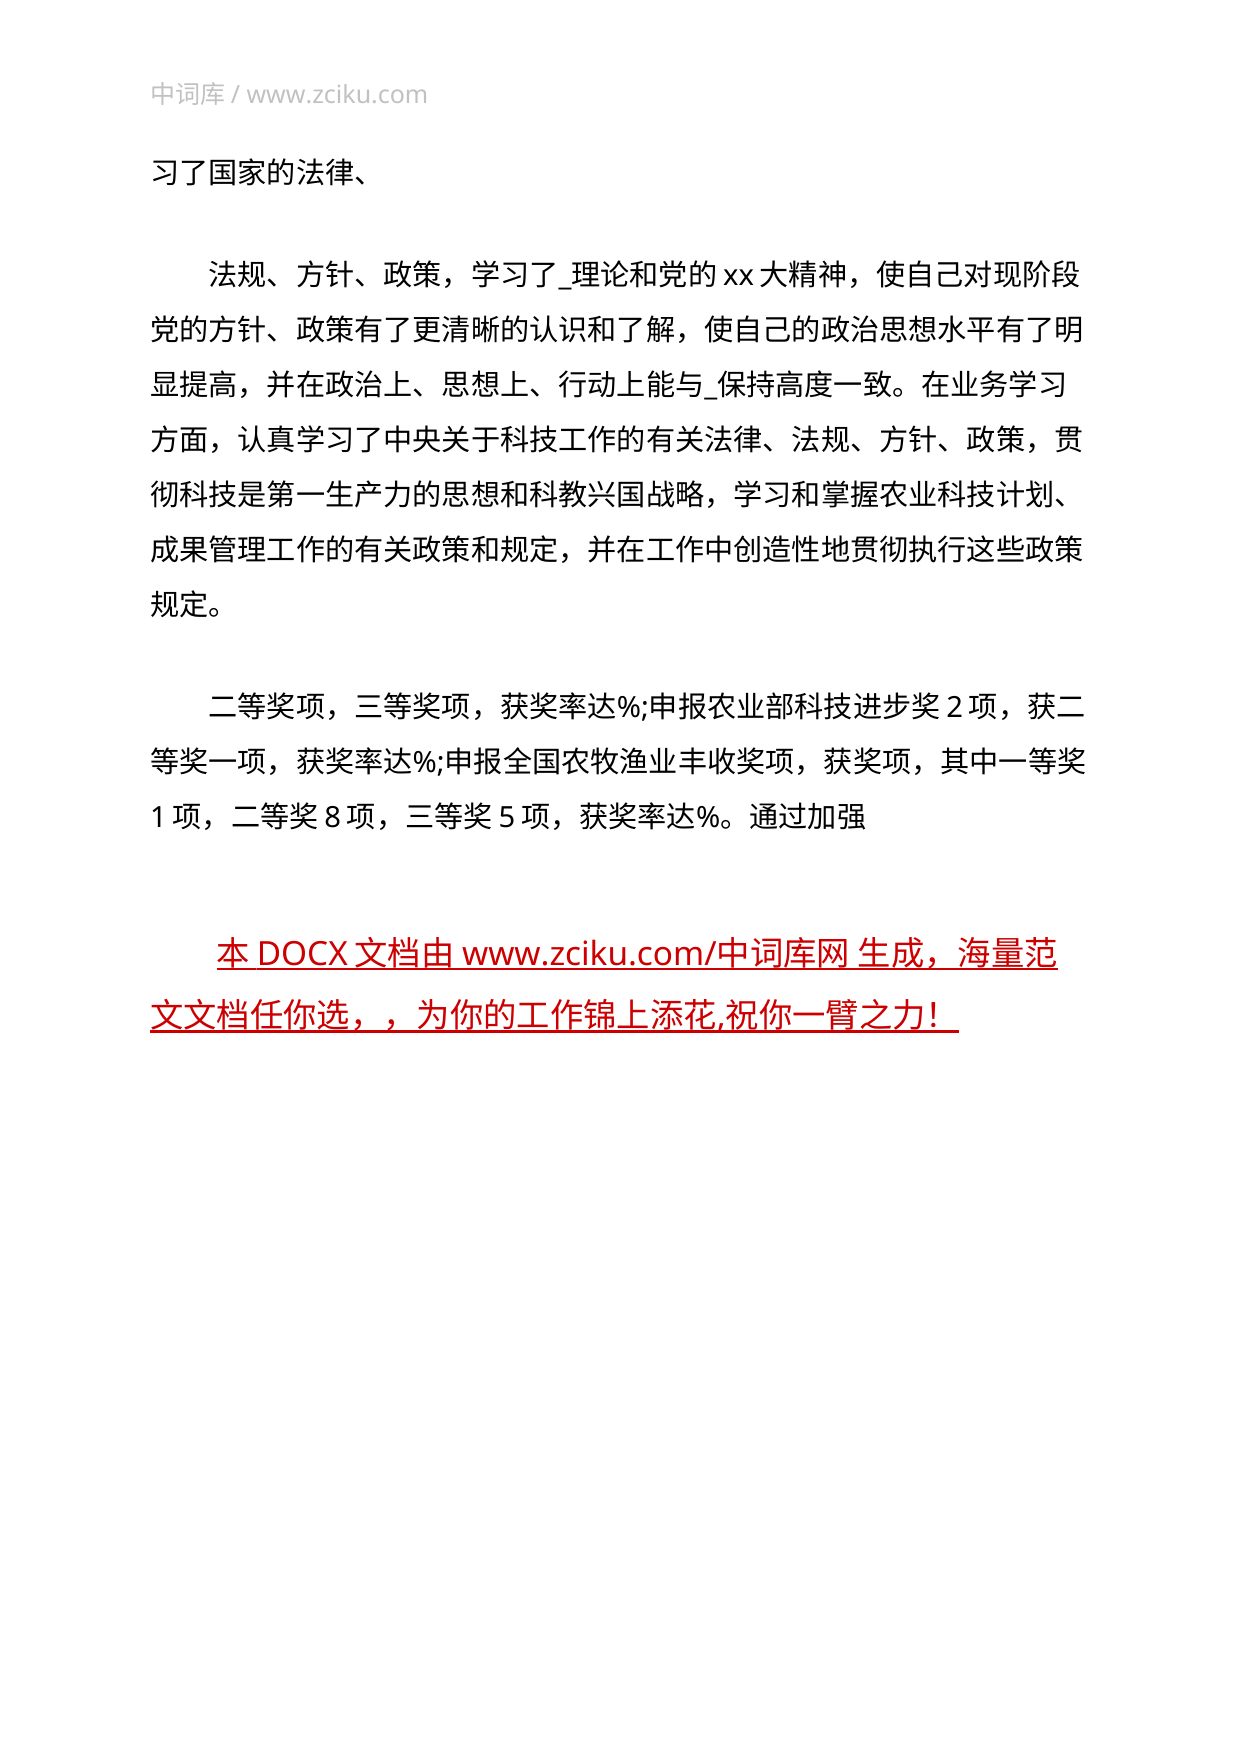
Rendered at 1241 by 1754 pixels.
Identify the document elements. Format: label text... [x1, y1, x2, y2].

text 法规、方针、政策，学习了_理论和党的xx大精神，使自己对现阶段党的方针、政策有了更清晰的认识和了解，使自己的政治思想水平有了明显提高，并在政治上、思想上、行动上能与_保持高度一致。在业务学习方面，认真学习了中央关于科技工作的有关法律、法规、方针、政策，贯彻科技是第一生产力的思想和科教兴国战略，学习和掌握农业科技计划、成果管理工作的有关政策和规定，并在工作中创造性地贯彻执行这些政策规定。 [150, 252, 1090, 624]
text 本DOCX文档由 www.zciku.com/中词库网 生成，海量范文文档任你选，，为你的工作锦上添花,祝你一臂之力！ [150, 926, 1090, 1038]
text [150, 150, 1090, 192]
text 二等奖项，三等奖项，获奖率达%;申报农业部科技进步奖2项，获二等奖一项，获奖率达%;申报全国农牧渔业丰收奖项，获奖项，其中一等奖1项，二等奖8项，三等奖5项，获奖率达%。通过加强 [150, 683, 1090, 836]
